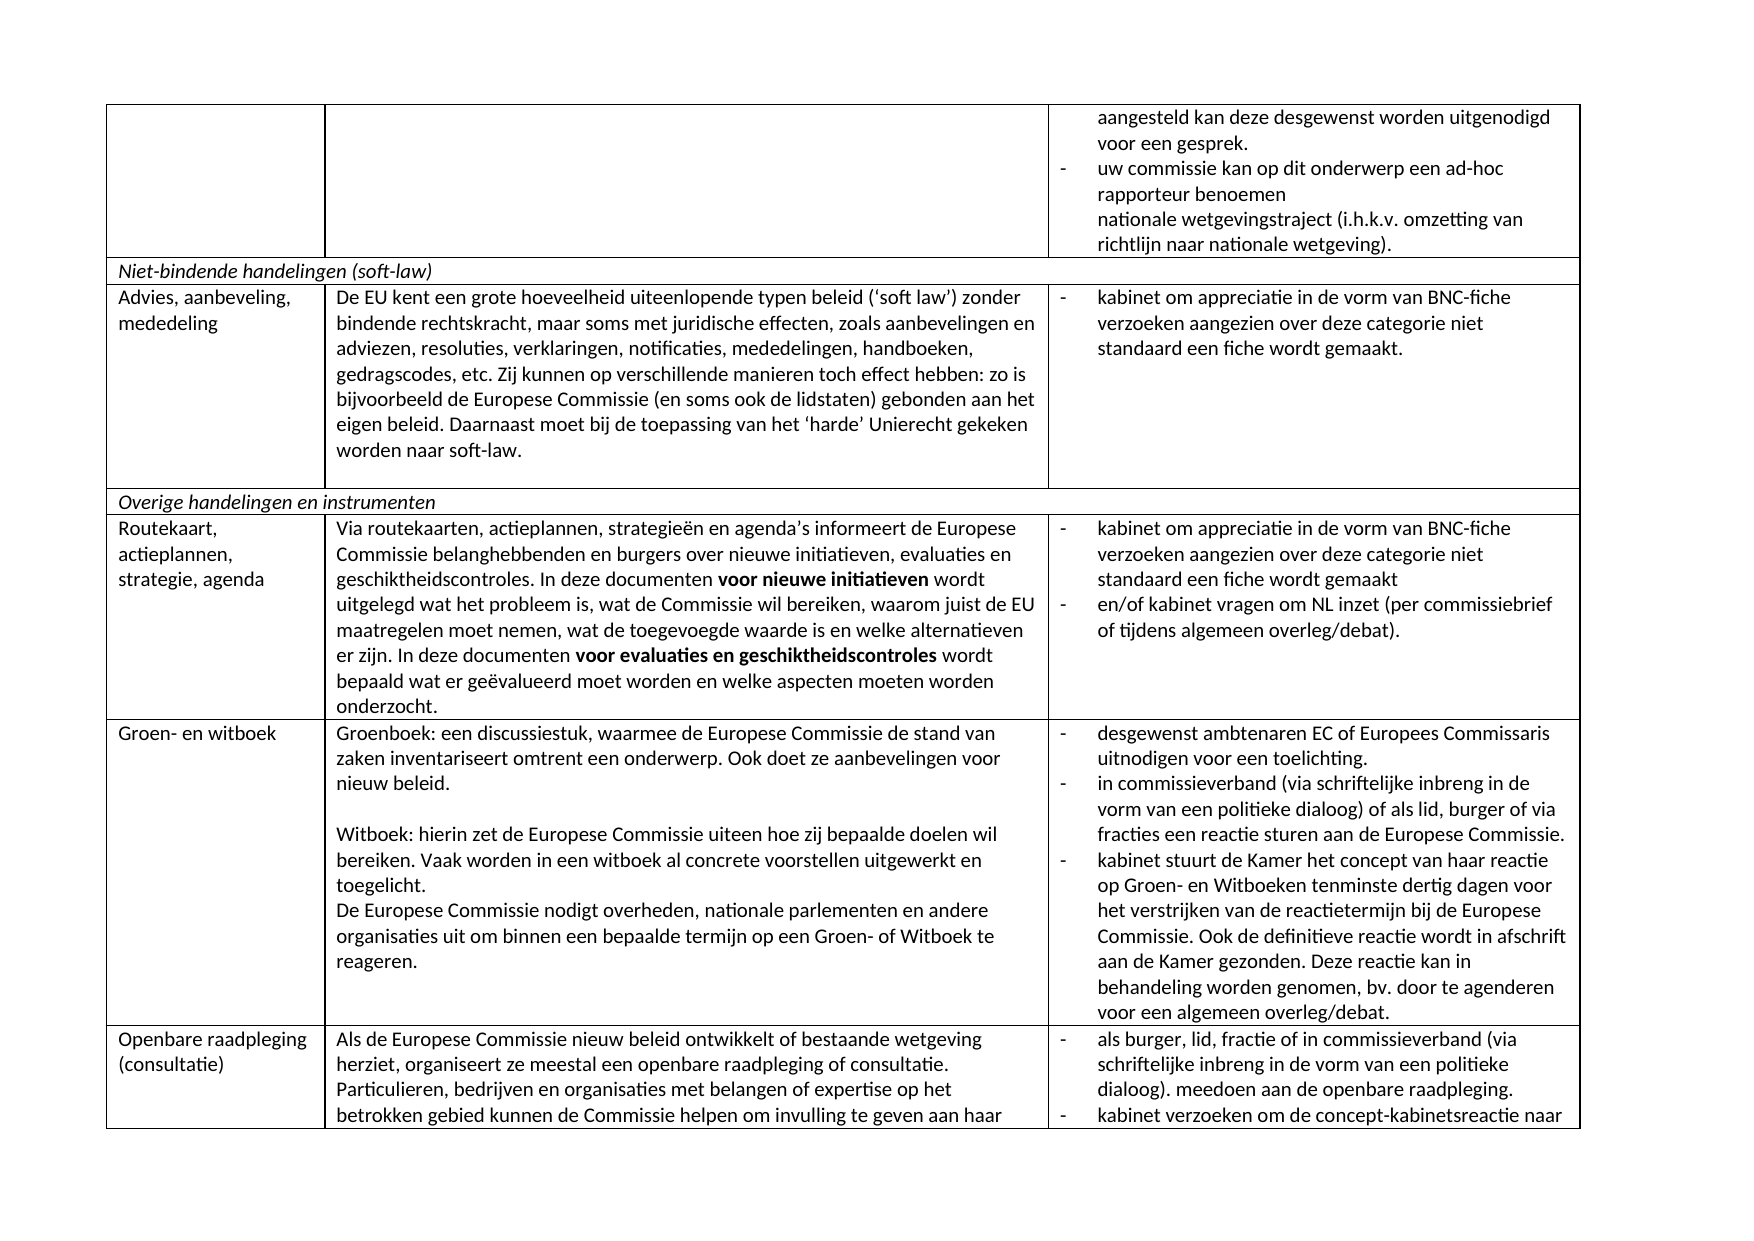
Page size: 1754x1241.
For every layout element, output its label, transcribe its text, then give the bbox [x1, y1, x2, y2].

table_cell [107, 1026, 324, 1127]
table_cell desgewenst ambtenaren EC of Europees Commissaris uitnodigen voor een toelichting. in commissieverband (via schriftelijke inbreng in de vorm van een politieke dialoog) of als lid, burger of via fracties een reactie sturen aan de Europese Commissie. kabinet stuurt de Kamer het concept van haar reactie op Groen- en Witboeken tenminste dertig dagen voor het verstrijken van de reactietermijn bij de Europese Commissie. Ook de definitieve reactie wordt in afschrift aan de Kamer gezonden. Deze reactie kan in behandeling worden genomen, bv. door te agenderen voor een algemeen overleg/debat. [1049, 720, 1579, 1025]
table_cell Advies, aanbeveling, mededeling [107, 285, 324, 488]
table_cell Groenboek: een discussiestuk, waarmee de Europese Commissie de stand van zaken inventariseert omtrent een onderwerp. Ook doet ze aanbevelingen voor nieuw beleid. Witboek: hierin zet de Europese Commissie uiteen hoe zij bepaalde doelen wil bereiken. Vaak worden in een witboek al concrete voorstellen uitgewerkt en toegelicht. De Europese Commissie nodigt overheden, nationale parlementen en andere organisaties uit om binnen een bepaalde termijn op een Groen- of Witboek te reageren. [326, 720, 1048, 1025]
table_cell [326, 105, 1048, 257]
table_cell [107, 105, 324, 257]
table_cell Routekaart, actieplannen, strategie, agenda [107, 515, 324, 719]
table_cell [326, 1026, 1048, 1127]
table_cell Niet-bindende handelingen (soft-law) [107, 258, 1579, 283]
table_cell Via routekaarten, actieplannen, strategieën en agenda’s informeert de Europese Commissie belanghebbenden en burgers over nieuwe initiatieven, evaluaties en geschiktheidscontroles. In deze documenten voor nieuwe initiatieven wordt uitgelegd wat het probleem is, wat de Commissie wil bereiken, waarom juist de EU maatregelen moet nemen, wat de toegevoegde waarde is en welke alternatieven er zijn. In deze documenten voor evaluaties en geschiktheidscontroles wordt bepaald wat er geëvalueerd moet worden en welke aspecten moeten worden onderzocht. [326, 515, 1048, 719]
table_cell De EU kent een grote hoeveelheid uiteenlopende typen beleid (‘soft law’) zonder bindende rechtskracht, maar soms met juridische effecten, zoals aanbevelingen en adviezen, resoluties, verklaringen, notificaties, mededelingen, handboeken, gedragscodes, etc. Zij kunnen op verschillende manieren toch effect hebben: zo is bijvoorbeeld de Europese Commissie (en soms ook de lidstaten) gebonden aan het eigen beleid. Daarnaast moet bij de toepassing van het ‘harde’ Unierecht gekeken worden naar soft-law. [326, 285, 1048, 488]
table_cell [1049, 1026, 1579, 1127]
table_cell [1049, 105, 1579, 257]
table_cell Groen- en witboek [107, 720, 324, 1025]
table_cell kabinet om appreciatie in de vorm van BNC-fiche verzoeken aangezien over deze categorie niet standaard een fiche wordt gemaakt en/of kabinet vragen om NL inzet (per commissiebrief of tijdens algemeen overleg/debat). [1049, 515, 1579, 719]
table_cell kabinet om appreciatie in de vorm van BNC-fiche verzoeken aangezien over deze categorie niet standaard een fiche wordt gemaakt. [1049, 285, 1579, 488]
table_cell Overige handelingen en instrumenten [107, 489, 1579, 514]
